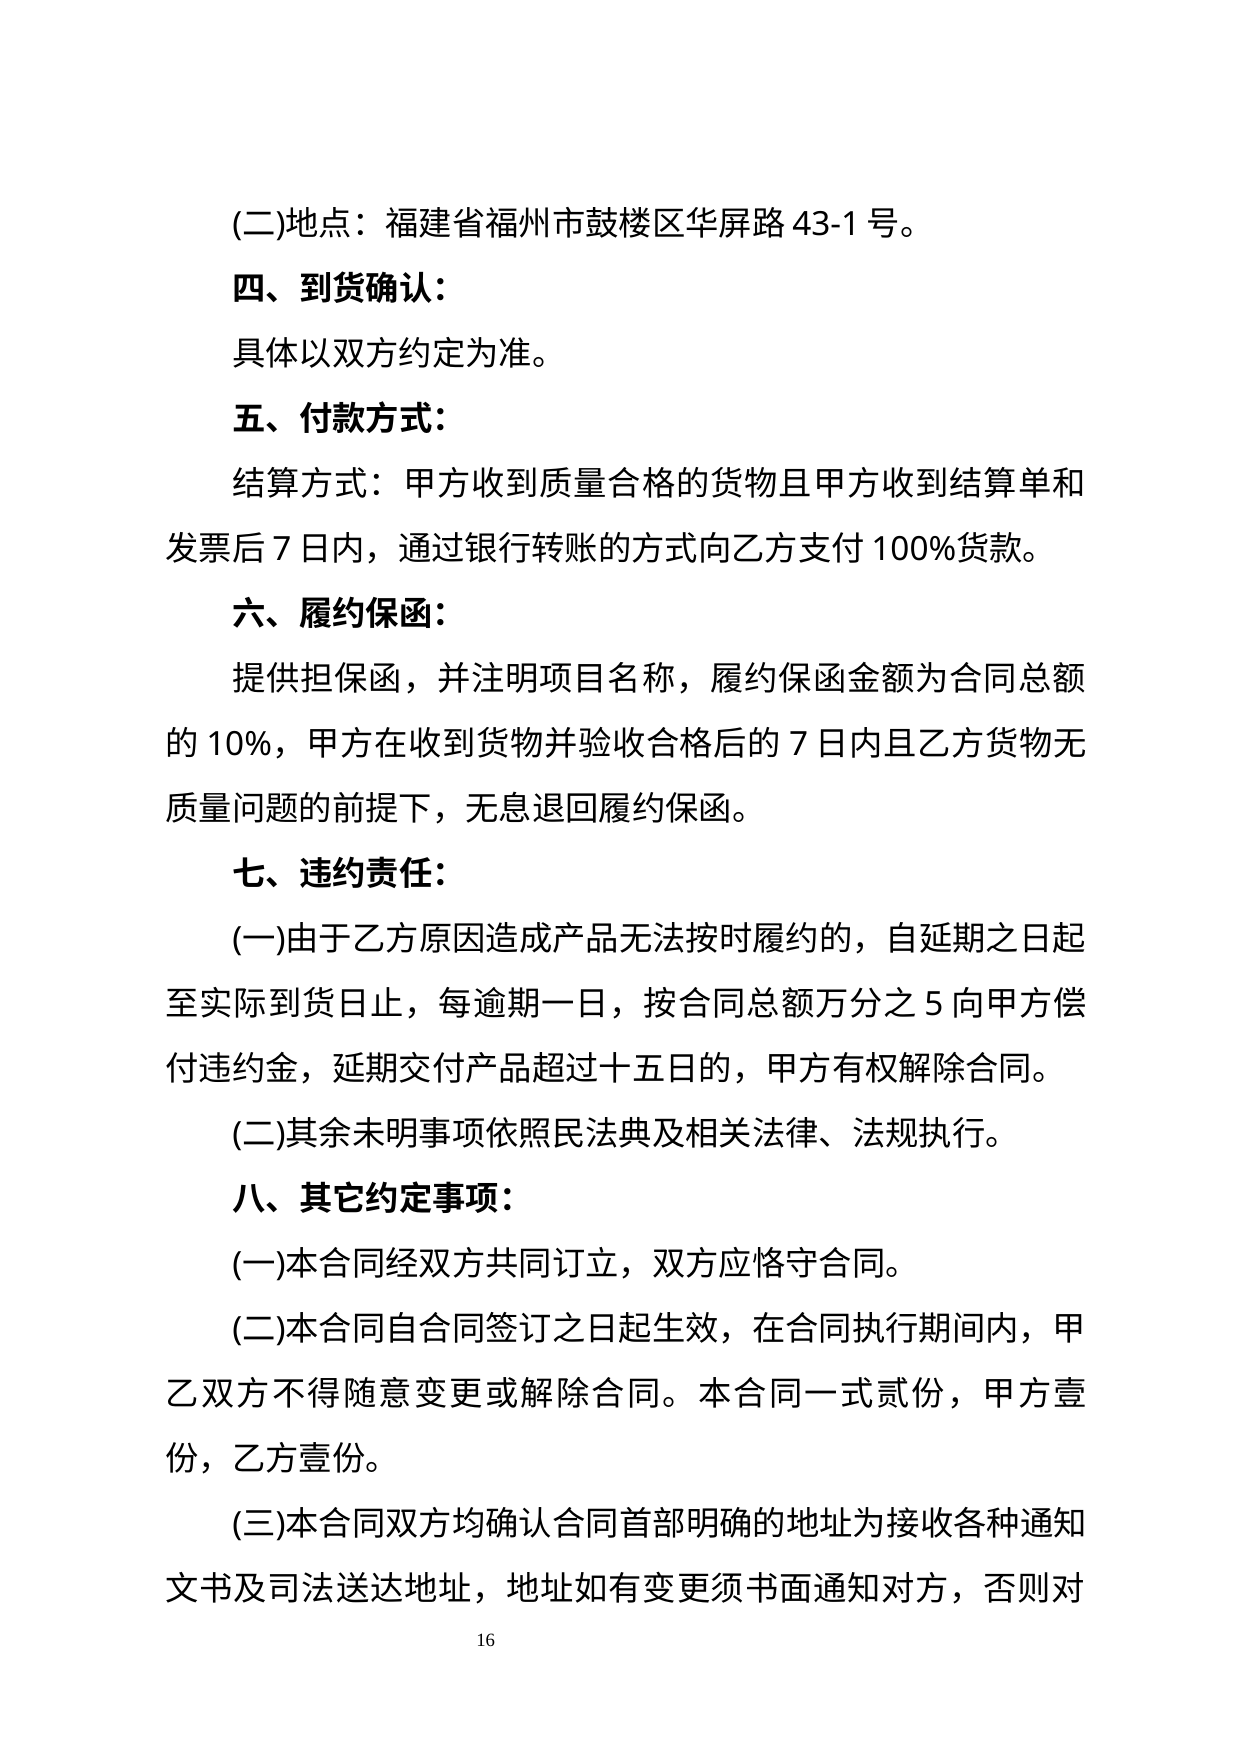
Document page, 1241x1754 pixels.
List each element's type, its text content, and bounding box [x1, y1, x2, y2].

text 提供担保函，并注明项目名称，履约保函金额为合同总额的10%，甲方在收到货物并验收合格后的7日内且乙方货物无质量问题的前提下，无息退回履约保函。 [165, 643, 1087, 838]
text 八、其它约定事项： [165, 1163, 1087, 1228]
text 四、到货确认： [165, 253, 1087, 318]
text (二)地点：福建省福州市鼓楼区华屏路43-1号。 [165, 188, 1087, 253]
text (二)本合同自合同签订之日起生效，在合同执行期间内，甲乙双方不得随意变更或解除合同。本合同一式贰份，甲方壹份，乙方壹份。 [165, 1293, 1087, 1488]
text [165, 1488, 1087, 1618]
text 五、付款方式： [165, 383, 1087, 448]
text (一)本合同经双方共同订立，双方应恪守合同。 [165, 1228, 1087, 1293]
text (二)其余未明事项依照民法典及相关法律、法规执行。 [165, 1098, 1087, 1163]
text 结算方式：甲方收到质量合格的货物且甲方收到结算单和发票后7日内，通过银行转账的方式向乙方支付100%货款。 [165, 448, 1087, 578]
text 具体以双方约定为准。 [165, 318, 1087, 383]
text 七、违约责任： [165, 838, 1087, 903]
text 六、履约保函： [165, 578, 1087, 643]
text (一)由于乙方原因造成产品无法按时履约的，自延期之日起至实际到货日止，每逾期一日，按合同总额万分之5向甲方偿付违约金，延期交付产品超过十五日的，甲方有权解除合同。 [165, 903, 1087, 1098]
